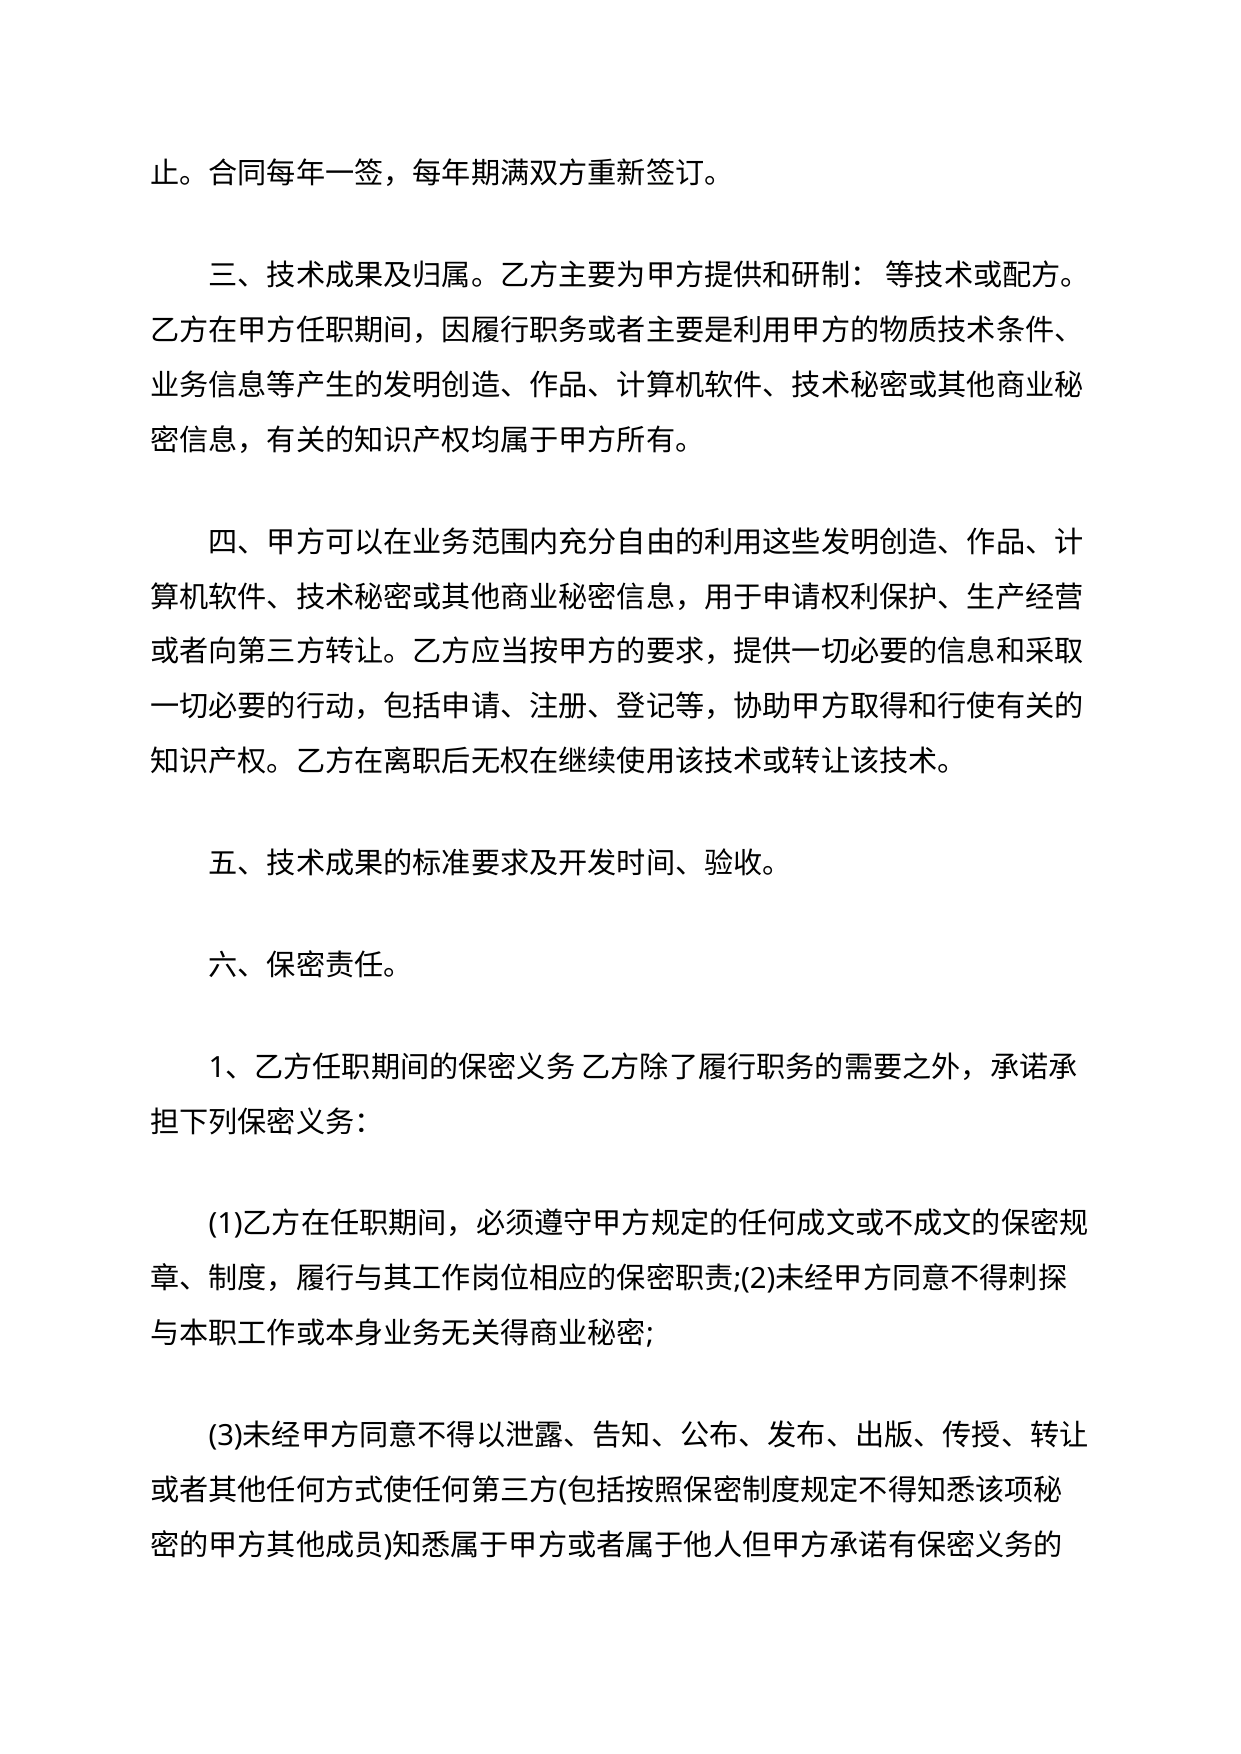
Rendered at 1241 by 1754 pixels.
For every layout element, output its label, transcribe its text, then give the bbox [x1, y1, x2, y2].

text (1)乙方在任职期间，必须遵守甲方规定的任何成文或不成文的保密规章、制度，履行与其工作岗位相应的保密职责;(2)未经甲方同意不得刺探与本职工作或本身业务无关得商业秘密; [150, 1200, 1090, 1352]
text 六、保密责任。 [150, 941, 1090, 984]
text 1、乙方任职期间的保密义务 乙方除了履行职务的需要之外，承诺承担下列保密义务： [150, 1043, 1090, 1140]
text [150, 150, 1090, 192]
text 四、甲方可以在业务范围内充分自由的利用这些发明创造、作品、计算机软件、技术秘密或其他商业秘密信息，用于申请权利保护、生产经营或者向第三方转让。乙方应当按甲方的要求，提供一切必要的信息和采取一切必要的行动，包括申请、注册、登记等，协助甲方取得和行使有关的知识产权。乙方在离职后无权在继续使用该技术或转让该技术。 [150, 518, 1090, 780]
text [150, 1412, 1090, 1564]
text 五、技术成果的标准要求及开发时间、验收。 [150, 839, 1090, 882]
text 三、技术成果及归属。乙方主要为甲方提供和研制： 等技术或配方。乙方在甲方任职期间，因履行职务或者主要是利用甲方的物质技术条件、业务信息等产生的发明创造、作品、计算机软件、技术秘密或其他商业秘密信息，有关的知识产权均属于甲方所有。 [150, 252, 1090, 459]
